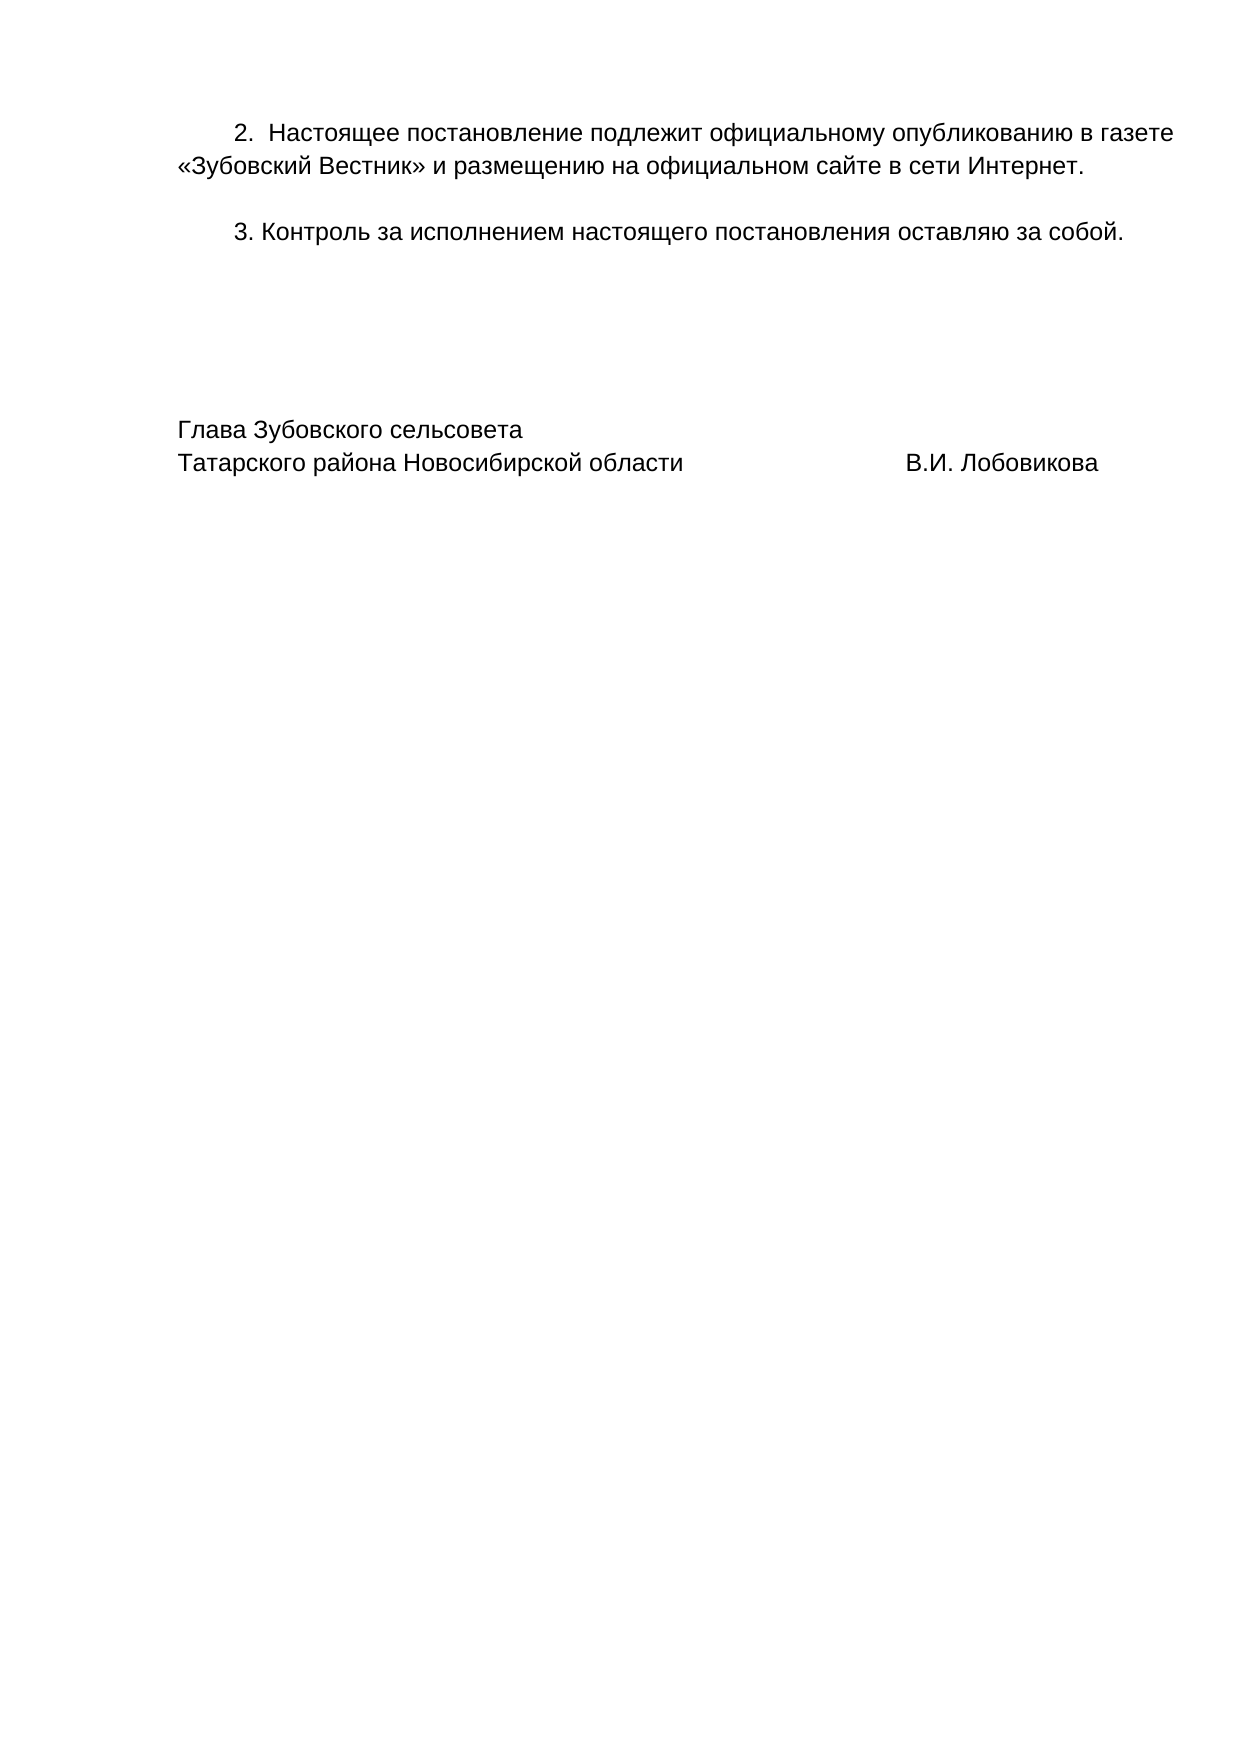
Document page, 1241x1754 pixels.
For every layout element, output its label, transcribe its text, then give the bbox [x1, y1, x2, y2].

text Татарского района Новосибирской области В.И. Лобовикова [177, 448, 1181, 477]
text 2. Настоящее постановление подлежит официальному опубликованию в газете «Зубовский Вестник» и размещению на официальном сайте в сети Интернет. [177, 118, 1181, 180]
text 3. Контроль за исполнением настоящего постановления оставляю за собой. [177, 217, 1181, 246]
text Глава Зубовского сельсовета [177, 415, 1181, 444]
